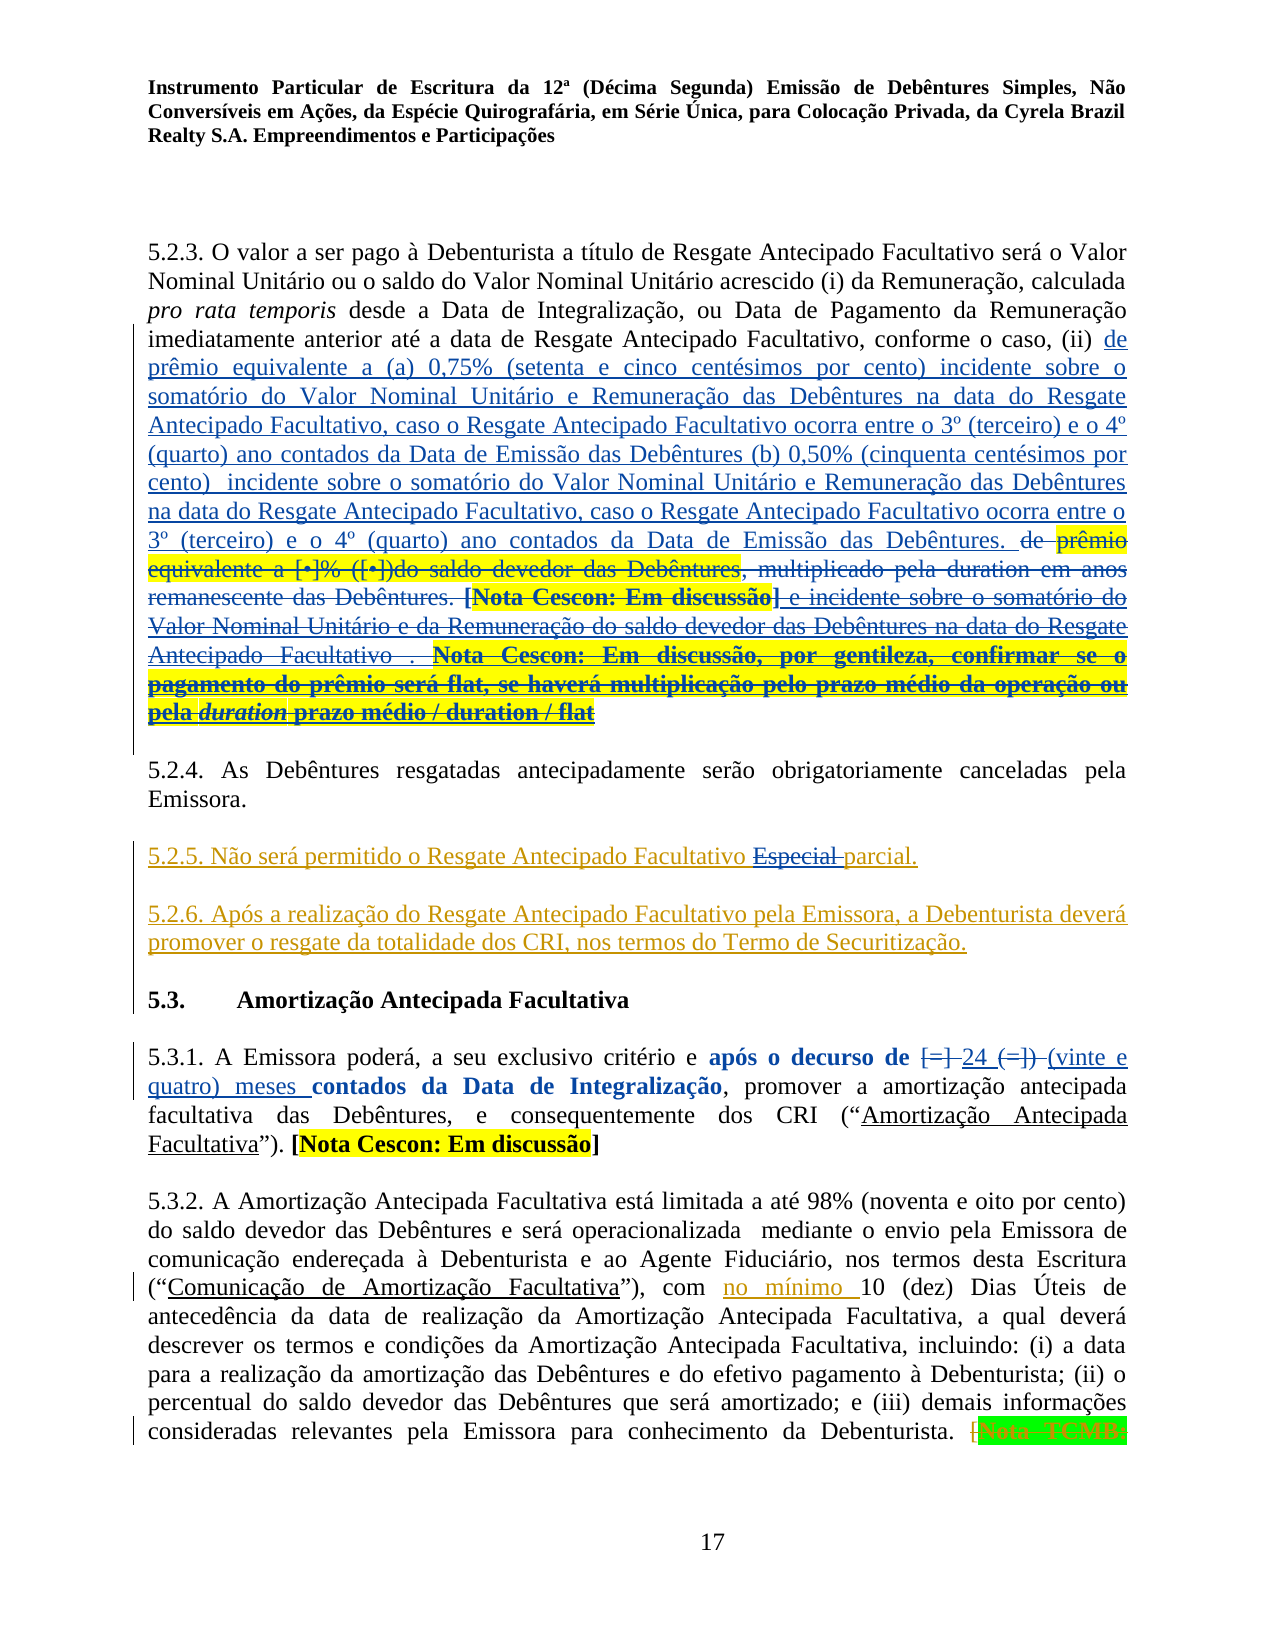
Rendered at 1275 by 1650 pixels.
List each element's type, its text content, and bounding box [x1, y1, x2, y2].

text 5.2.4. As Debêntures resgatadas antecipadamente serão obrigatoriamente canceladas pela Emissora. [148, 755, 1127, 812]
text 5.2.3. O valor a ser pago à Debenturista a título de Resgate Antecipado Facultativo será o Valor Nominal Unitário ou o saldo do Valor Nominal Unitário acrescido (i) da Remuneração, calculada pro rata temporis desde a Data de Integralização, ou Data de Pagamento da Remuneração imediatamente anterior até a data de Resgate Antecipado Facultativo, conforme o caso, (ii) [148, 571, 1127, 598]
text 5.2.3. O valor a ser pago à Debenturista a título de Resgate Antecipado Facultativo será o Valor Nominal Unitário ou o saldo do Valor Nominal Unitário acrescido (i) da Remuneração, calculada pro rata temporis desde a Data de Integralização, ou Data de Pagamento da Remuneração imediatamente anterior até a data de Resgate Antecipado Facultativo, conforme o caso, (ii) [148, 465, 1127, 492]
text 5.2.3. O valor a ser pago à Debenturista a título de Resgate Antecipado Facultativo será o Valor Nominal Unitário ou o saldo do Valor Nominal Unitário acrescido (i) da Remuneração, calculada pro rata temporis desde a Data de Integralização, ou Data de Pagamento da Remuneração imediatamente anterior até a data de Resgate Antecipado Facultativo, conforme o caso, (ii) [148, 494, 1127, 569]
text 5.3. Amortização Antecipada Facultativa [148, 985, 1127, 1014]
text 5.2.3. O valor a ser pago à Debenturista a título de Resgate Antecipado Facultativo será o Valor Nominal Unitário ou o saldo do Valor Nominal Unitário acrescido (i) da Remuneração, calculada pro rata temporis desde a Data de Integralização, ou Data de Pagamento da Remuneração imediatamente anterior até a data de Resgate Antecipado Facultativo, conforme o caso, (ii) [148, 599, 1127, 627]
text 5.2.3. O valor a ser pago à Debenturista a título de Resgate Antecipado Facultativo será o Valor Nominal Unitário ou o saldo do Valor Nominal Unitário acrescido (i) da Remuneração, calculada pro rata temporis desde a Data de Integralização, ou Data de Pagamento da Remuneração imediatamente anterior até a data de Resgate Antecipado Facultativo, conforme o caso, (ii) [148, 379, 1127, 406]
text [148, 1186, 1127, 1445]
text 5.3.1. A Emissora poderá, a seu exclusivo critério e após o decurso de contados da Data de Integralização, promover a amortização antecipada facultativa das Debêntures, e consequentemente dos CRI (“Amortização Antecipada Facultativa”). [Nota Cescon: Em discussão] [148, 1042, 1127, 1157]
text 5.2.3. O valor a ser pago à Debenturista a título de Resgate Antecipado Facultativo será o Valor Nominal Unitário ou o saldo do Valor Nominal Unitário acrescido (i) da Remuneração, calculada pro rata temporis desde a Data de Integralização, ou Data de Pagamento da Remuneração imediatamente anterior até a data de Resgate Antecipado Facultativo, conforme o caso, (ii) [148, 408, 1127, 435]
text 5.2.3. O valor a ser pago à Debenturista a título de Resgate Antecipado Facultativo será o Valor Nominal Unitário ou o saldo do Valor Nominal Unitário acrescido (i) da Remuneração, calculada pro rata temporis desde a Data de Integralização, ou Data de Pagamento da Remuneração imediatamente anterior até a data de Resgate Antecipado Facultativo, conforme o caso, (ii) [148, 237, 1127, 377]
text 5.2.3. O valor a ser pago à Debenturista a título de Resgate Antecipado Facultativo será o Valor Nominal Unitário ou o saldo do Valor Nominal Unitário acrescido (i) da Remuneração, calculada pro rata temporis desde a Data de Integralização, ou Data de Pagamento da Remuneração imediatamente anterior até a data de Resgate Antecipado Facultativo, conforme o caso, (ii) [181, 697, 1127, 726]
text 5.2.3. O valor a ser pago à Debenturista a título de Resgate Antecipado Facultativo será o Valor Nominal Unitário ou o saldo do Valor Nominal Unitário acrescido (i) da Remuneração, calculada pro rata temporis desde a Data de Integralização, ou Data de Pagamento da Remuneração imediatamente anterior até a data de Resgate Antecipado Facultativo, conforme o caso, (ii) [148, 436, 1127, 464]
